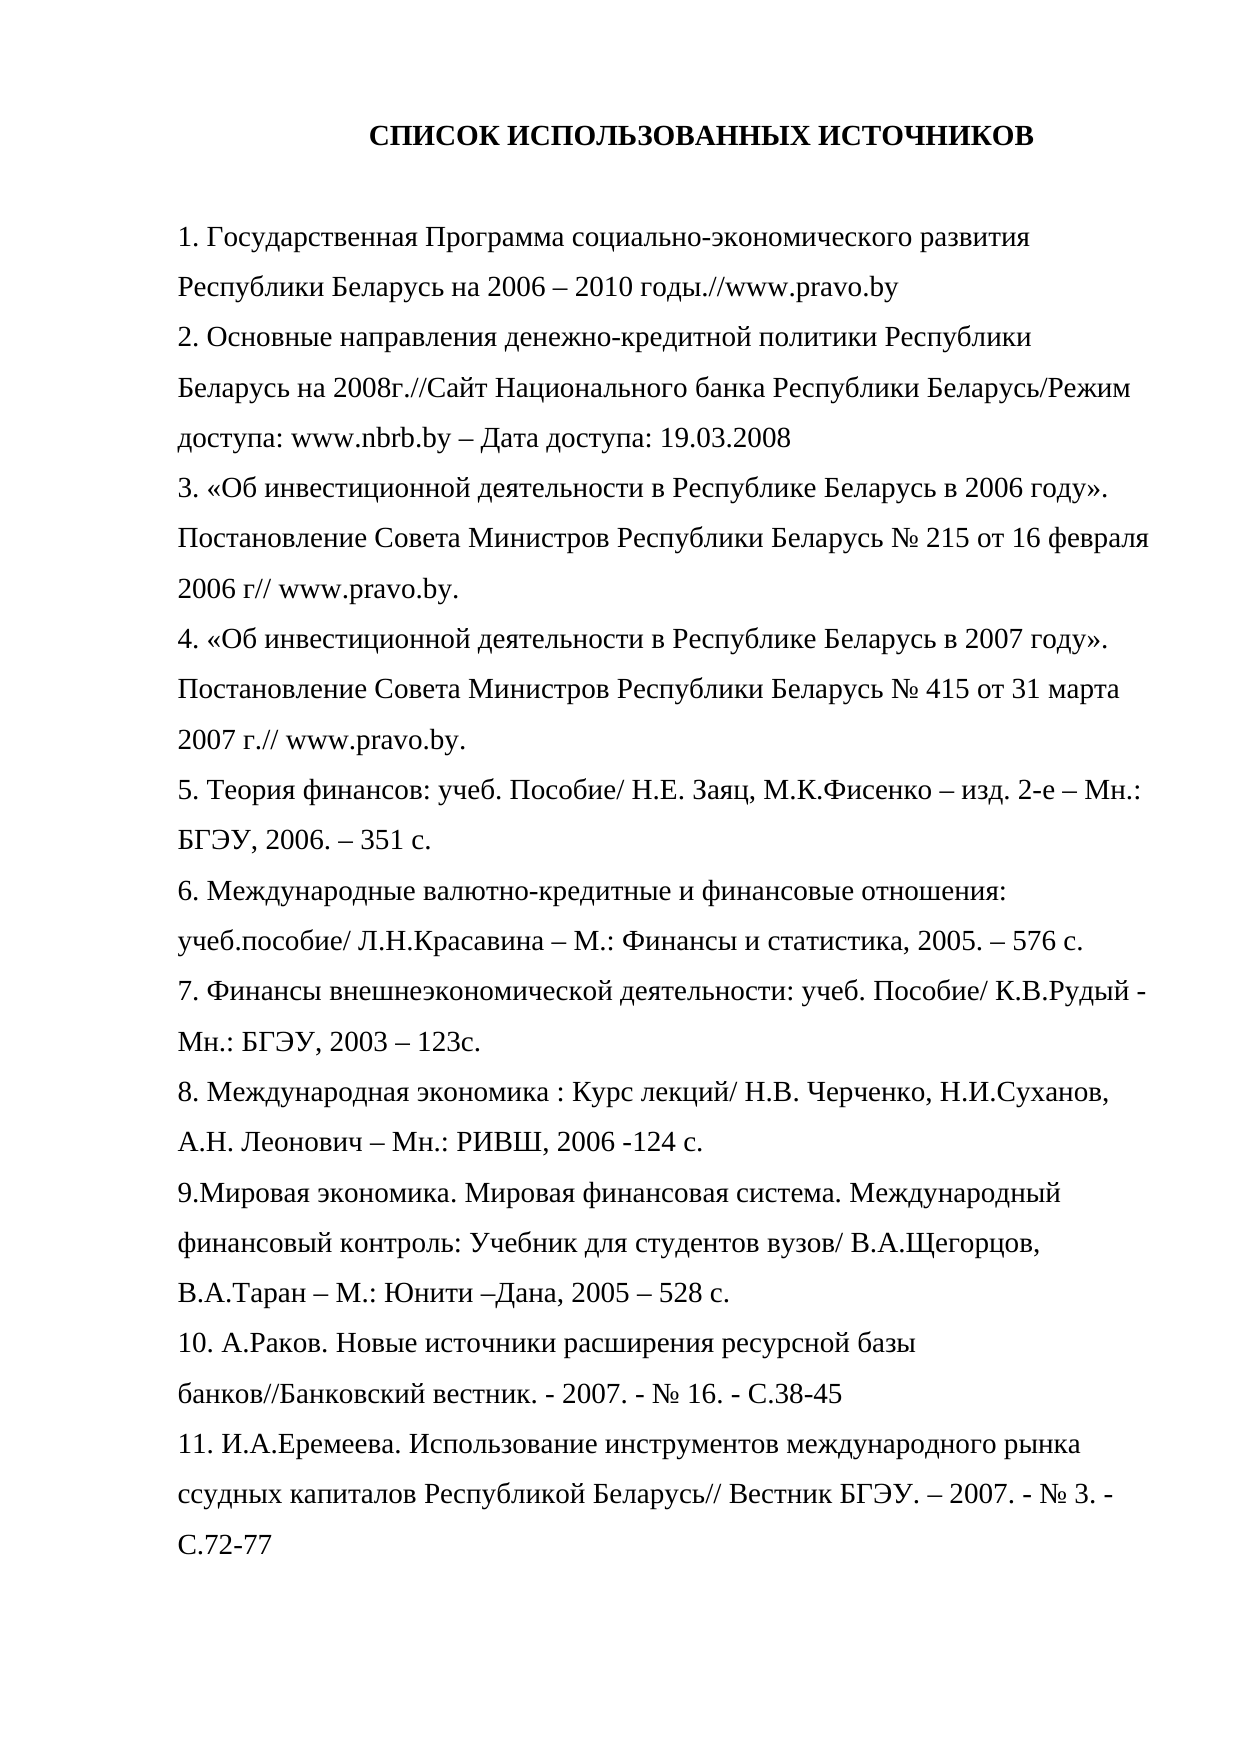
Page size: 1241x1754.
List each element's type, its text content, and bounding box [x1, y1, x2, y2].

text 11. И.А.Еремеева. Использование инструментов международного рынка ссудных капиталов Республикой Беларусь// Вестник БГЭУ. – 2007. - № 3. - С.72-77 [177, 1426, 1152, 1560]
text 6. Международные валютно-кредитные и финансовые отношения: учеб.пособие/ Л.Н.Красавина – М.: Финансы и статистика, 2005. – 576 с. [177, 873, 1152, 957]
text 5. Теория финансов: учеб. Пособие/ Н.Е. Заяц, М.К.Фисенко – изд. 2-е – Мн.: БГЭУ, 2006. – 351 с. [177, 772, 1152, 856]
text 10. А.Раков. Новые источники расширения ресурсной базы банков//Банковский вестник. - 2007. - № 16. - С.38-45 [177, 1326, 1152, 1409]
text 1. Государственная Программа социально-экономического развития Республики Беларусь на 2006 – 2010 годы.//www.pravo.by [177, 219, 1152, 303]
text 4. «Об инвестиционной деятельности в Республике Беларусь в 2007 году». Постановление Совета Министров Республики Беларусь № 415 от 31 марта .// www.pravo.by. [177, 621, 1152, 755]
text 8. Международная экономика : Курс лекций/ Н.В. Черченко, Н.И.Суханов, А.Н. Леонович – Мн.: РИВШ, 2006 -124 с. [177, 1074, 1152, 1158]
text 2. Основные направления денежно-кредитной политики Республики Беларусь на 2008г.//Сайт Национального банка Республики Беларусь/Режим доступа: www.nbrb.by – Дата доступа: 19.03.2008 [177, 319, 1152, 453]
text 7. Финансы внешнеэкономической деятельности: учеб. Пособие/ К.В.Рудый - Мн.: БГЭУ, 2003 – 123с. [177, 973, 1152, 1057]
text 3. «Об инвестиционной деятельности в Республике Беларусь в 2006 году». Постановление Совета Министров Республики Беларусь № 215 от 16 февраля 2006 г// www.pravo.by. [177, 470, 1152, 604]
text СПИСОК ИСПОЛЬЗОВАННЫХ ИСТОЧНИКОВ [177, 118, 1152, 152]
text 9.Мировая экономика. Мировая финансовая система. Международный финансовый контроль: Учебник для студентов вузов/ В.А.Щегорцов, В.А.Таран – М.: Юнити –Дана, 2005 – 528 с. [177, 1175, 1152, 1309]
